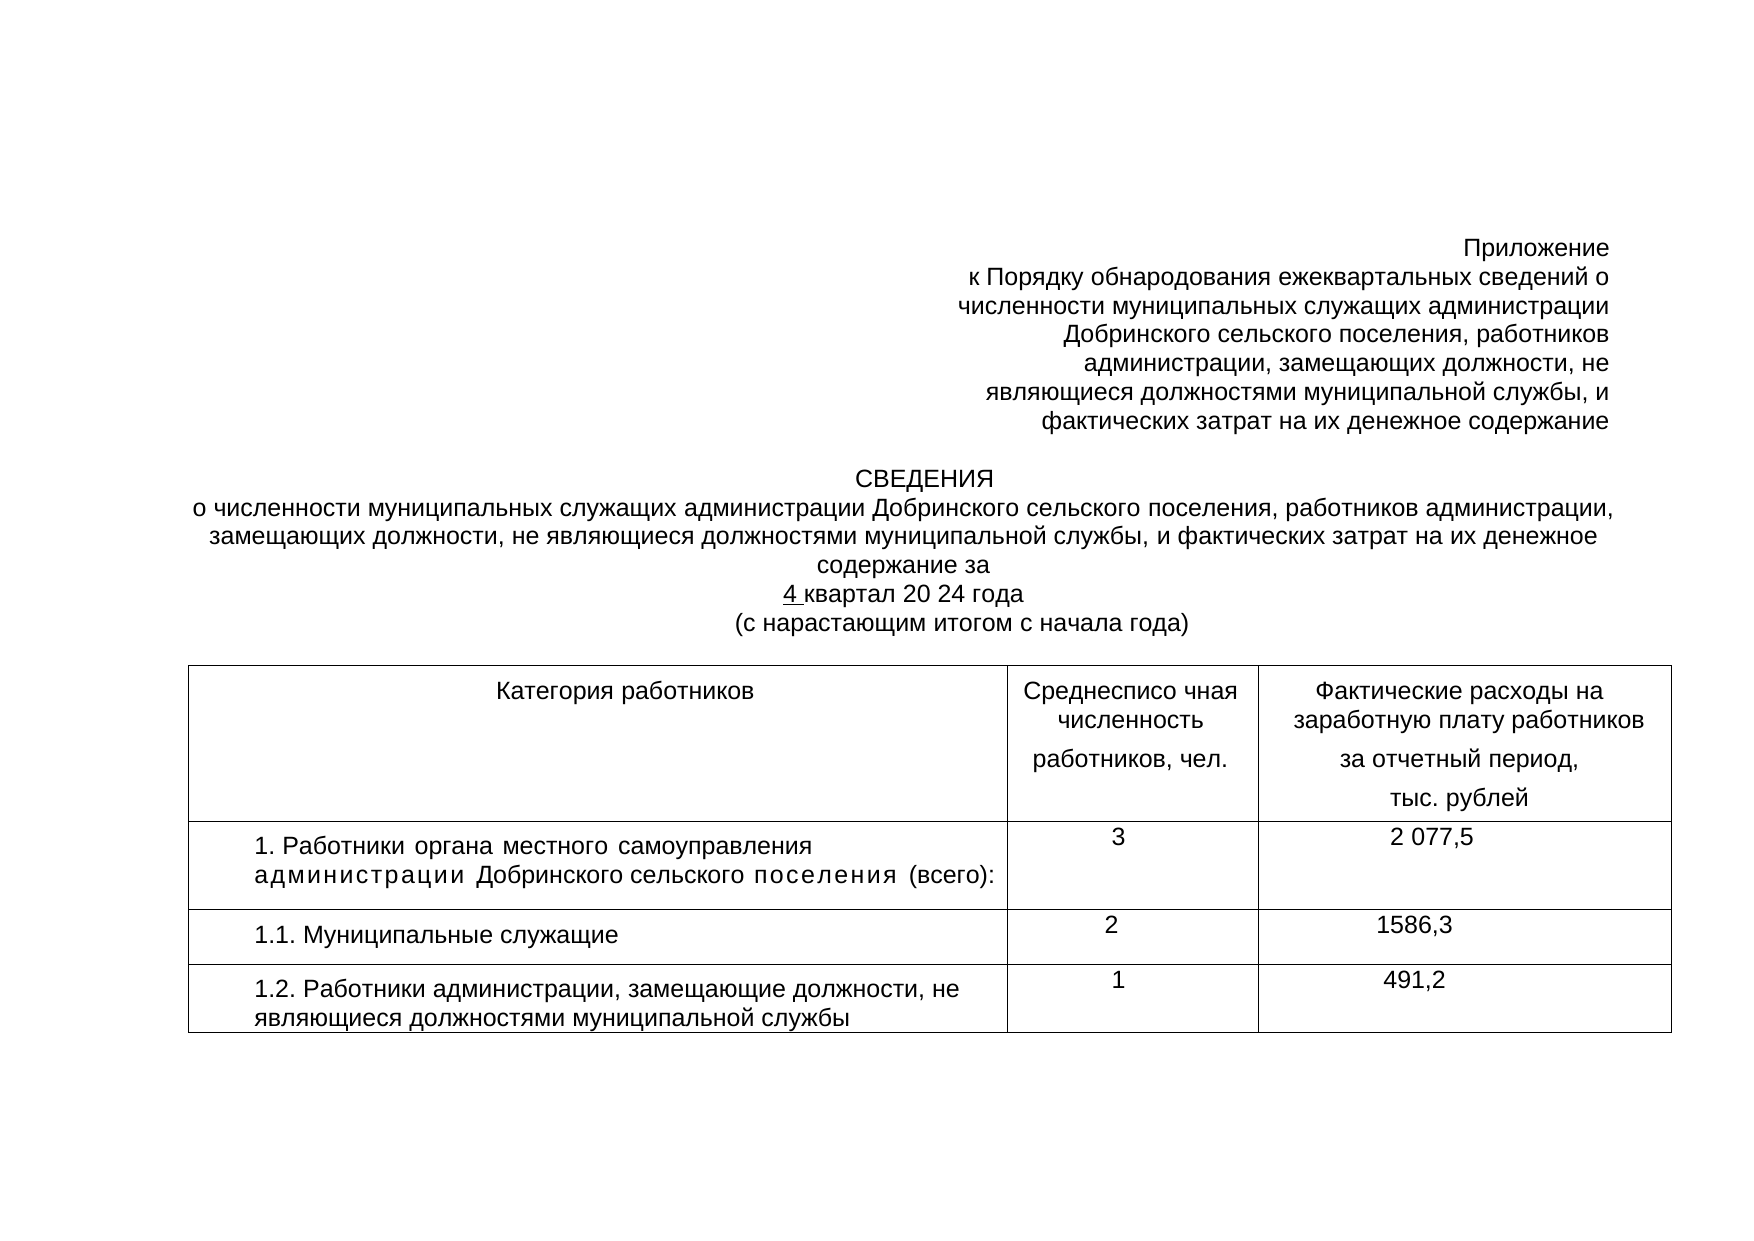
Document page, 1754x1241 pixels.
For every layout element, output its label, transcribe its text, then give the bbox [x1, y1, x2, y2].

table_cell 1586,3 [1259, 910, 1671, 964]
text СВЕДЕНИЯ [239, 464, 1609, 492]
table_cell 1.2. Работники администрации, замещающие должности, не являющиеся должностями муниципальной службы [189, 965, 1007, 1032]
table_cell 3 [1008, 822, 1258, 909]
text 4 квартал 20 24 года [177, 579, 1629, 608]
text к Порядку обнародования ежеквартальных сведений о численности муниципальных служащих администрации Добринского сельского поселения, работников администрации, замещающих должности, не являющиеся должностями муниципальной службы, и фактических затрат на их денежное содержание [948, 262, 1609, 434]
table_header Категория работников [189, 666, 1007, 821]
table_header Фактические расходы на заработную плату работников за отчетный период, тыс. рублей [1259, 666, 1671, 821]
table_cell 1. Работники органа местного самоуправления администрации Добринского сельского поселения (всего): [189, 822, 1007, 909]
text (с нарастающим итогом с начала года) [259, 608, 1665, 636]
table_cell 1.1. Муниципальные служащие [189, 910, 1007, 964]
table_cell 2 [1008, 910, 1258, 964]
text Приложение [948, 233, 1609, 262]
table_cell 1 [1008, 965, 1258, 1032]
table_header Среднесписо чная численность работников, чел. [1008, 666, 1258, 821]
table_cell 491,2 [1259, 965, 1671, 1032]
text о численности муниципальных служащих администрации Добринского сельского поселения, работников администрации, замещающих должности, не являющиеся должностями муниципальной службы, и фактических затрат на их денежное содержание за [177, 492, 1629, 579]
table_cell 2 077,5 [1259, 822, 1671, 909]
